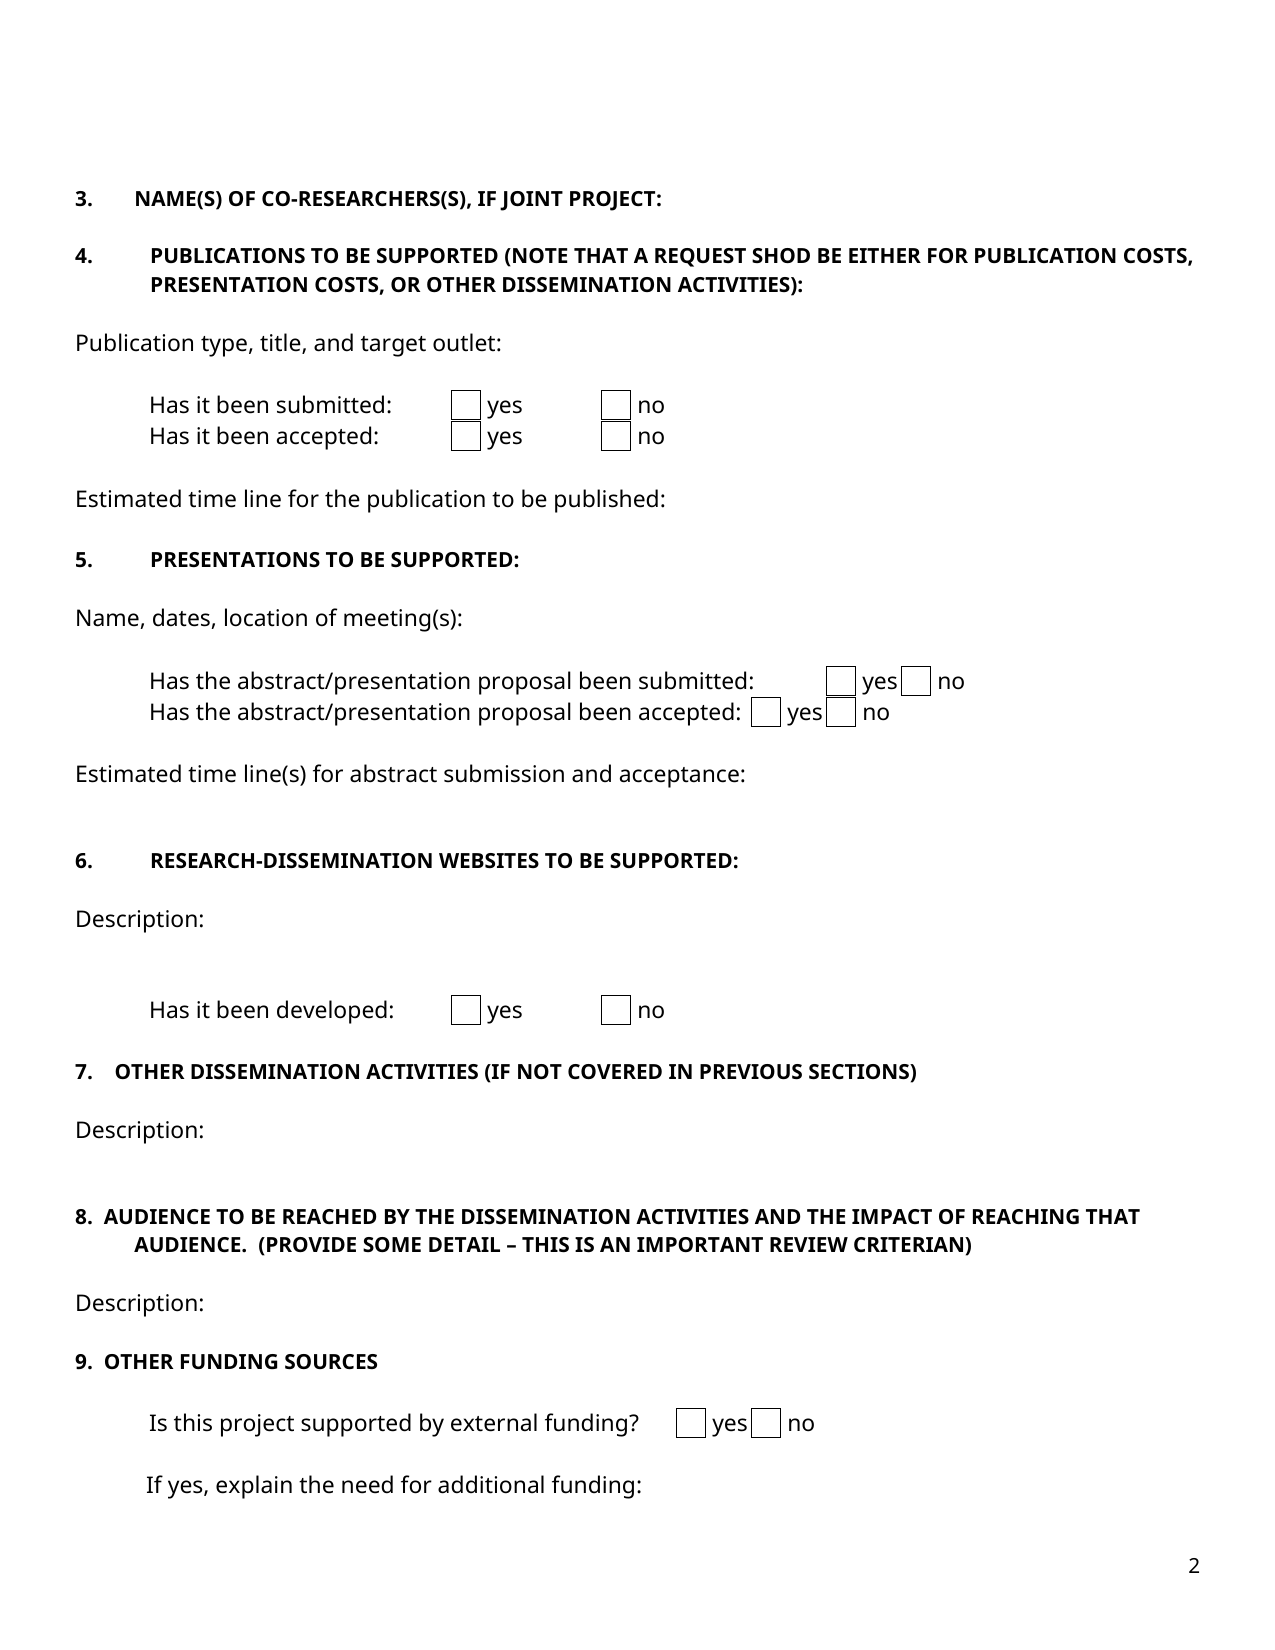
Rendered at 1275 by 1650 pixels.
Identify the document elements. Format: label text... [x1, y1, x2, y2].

text Has the abstract/presentation proposal been accepted: yes no [149, 696, 1200, 727]
text 9. Other funding sources [75, 1347, 1200, 1375]
text Description: [75, 903, 1200, 935]
text 6. Research-dissemination websites TO BE SUPPORTED: [75, 847, 1200, 875]
text 3. Name(s) of co-researchers(s), if joint project: [75, 184, 1200, 213]
text Estimated time line for the publication to be published: [75, 483, 1200, 514]
text 7. OTHER Dissemination activities (IF NOT COVERED IN PREVIOUS SECTIONS) [75, 1057, 1200, 1085]
text Has it been submitted: yes no [149, 389, 1200, 420]
text 4. PUBLICATIONS TO BE SUPPORTED (note that a request shod be either for publication costs, presentation costs, or other dissemination activities): [75, 241, 1200, 298]
text Estimated time line(s) for abstract submission and acceptance: [75, 758, 1200, 790]
text Publication type, title, and target outlet: [75, 327, 1200, 358]
text Description: [75, 1114, 1200, 1145]
text 8. AUDIENCE TO BE REACHED BY THE DISSEMINATION ACTIVITIES and the impact of reaching that audience. (Provide some detail – this is an important review criterian) [75, 1202, 1200, 1259]
text Has it been accepted: yes no [149, 420, 1200, 452]
text Has the abstract/presentation proposal been submitted: yes no [149, 665, 1200, 696]
text Is this project supported by external funding? yes no [149, 1407, 1200, 1438]
text Name, dates, location of meeting(s): [75, 602, 1200, 633]
text If yes, explain the need for additional funding: [75, 1469, 1200, 1500]
text 5. PRESENTATIONS TO BE SUPPORTED: [75, 545, 1200, 574]
text Description: [75, 1287, 1200, 1318]
text Has it been developed: yes no [149, 994, 1200, 1026]
